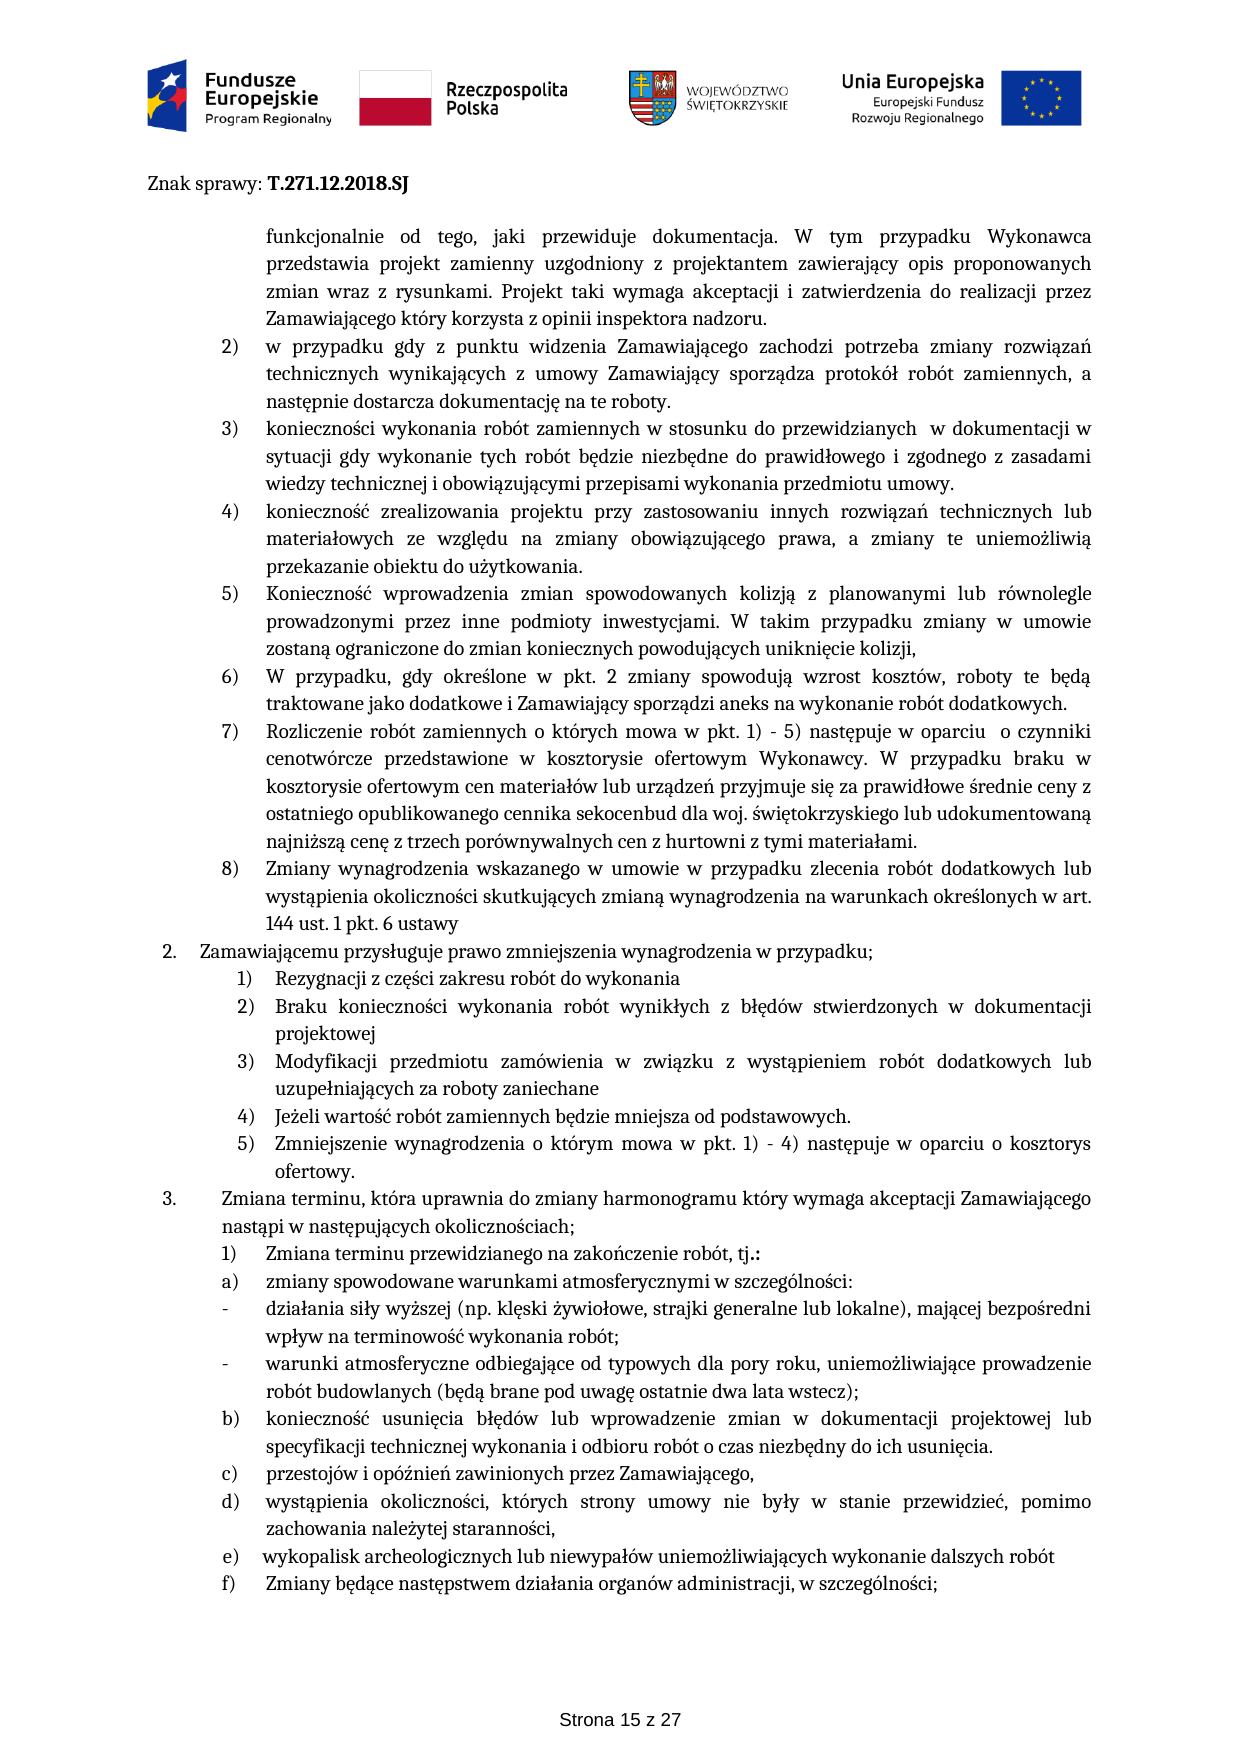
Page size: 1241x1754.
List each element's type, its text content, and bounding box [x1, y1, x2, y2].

list konieczność zrealizowania projektu przy zastosowaniu innych rozwiązań technicznych lub materiałowych ze względu na zmiany obowiązującego prawa, a zmiany te uniemożliwią przekazanie obiektu do użytkowania. [222, 499, 1093, 578]
text - warunki atmosferyczne odbiegające od typowych dla pory roku, uniemożliwiające prowadzenie robót budowlanych (będą brane pod uwagę ostatnie dwa lata wstecz); [222, 1352, 1092, 1403]
list Zamawiającemu przysługuje prawo zmniejszenia wynagrodzenia w przypadku; [162, 939, 1093, 963]
list Konieczność wprowadzenia zmian spowodowanych kolizją z planowanymi lub równolegle prowadzonymi przez inne podmioty inwestycjami. W takim przypadku zmiany w umowie zostaną ograniczone do zmian koniecznych powodujących uniknięcie kolizji, [222, 582, 1093, 661]
list Braku konieczności wykonania robót wynikłych z błędów stwierdzonych w dokumentacji projektowej [237, 994, 1093, 1046]
list Zmiany wynagrodzenia wskazanego w umowie w przypadku zlecenia robót dodatkowych lub wystąpienia okoliczności skutkujących zmianą wynagrodzenia na warunkach określonych w art. 144 ust. 1 pkt. 6 ustawy [222, 857, 1093, 936]
list Jeżeli wartość robót zamiennych będzie mniejsza od podstawowych. [237, 1104, 1093, 1128]
list W przypadku, gdy określone w pkt. 2 zmiany spowodują wzrost kosztów, roboty te będą traktowane jako dodatkowe i Zamawiający sporządzi aneks na wykonanie robót dodatkowych. [222, 664, 1093, 716]
list w przypadku gdy z punktu widzenia Zamawiającego zachodzi potrzeba zmiany rozwiązań technicznych wynikających z umowy Zamawiający sporządza protokół robót zamiennych, a następnie dostarcza dokumentację na te roboty. [222, 334, 1093, 413]
picture [629, 59, 788, 132]
picture [359, 59, 567, 132]
text d) wystąpienia okoliczności, których strony umowy nie były w stanie przewidzieć, pomimo zachowania należytej staranności, [222, 1489, 1092, 1541]
list Rezygnacji z części zakresu robót do wykonania [237, 967, 1093, 991]
list Zmiana terminu, która uprawnia do zmiany harmonogramu który wymaga akceptacji Zamawiającego nastąpi w następujących okolicznościach; [162, 1187, 1092, 1238]
list Zmiany będące następstwem działania organów administracji, w szczególności; [222, 1572, 1092, 1596]
list Zmniejszenie wynagrodzenia o którym mowa w pkt. 1) - 4) następuje w oparciu o kosztorys ofertowy. [237, 1132, 1093, 1183]
picture [147, 59, 332, 132]
text e) wykopalisk archeologicznych lub niewypałów uniemożliwiających wykonanie dalszych robót [223, 1544, 1092, 1568]
list konieczność usunięcia błędów lub wprowadzenie zmian w dokumentacji projektowej lub specyfikacji technicznej wykonania i odbioru robót o czas niezbędny do ich usunięcia. [222, 1407, 1092, 1458]
picture [842, 59, 1082, 132]
list zmiany spowodowane warunkami atmosferycznymi w szczególności: [222, 1269, 1092, 1293]
list Modyfikacji przedmiotu zamówienia w związku z wystąpieniem robót dodatkowych lub uzupełniających za roboty zaniechane [237, 1049, 1093, 1101]
list konieczności wykonania robót zamiennych w stosunku do przewidzianych w dokumentacji w sytuacji gdy wykonanie tych robót będzie niezbędne do prawidłowego i zgodnego z zasadami wiedzy technicznej i obowiązującymi przepisami wykonania przedmiotu umowy. [222, 417, 1093, 496]
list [222, 224, 1092, 331]
text - działania siły wyższej (np. klęski żywiołowe, strajki generalne lub lokalne), mającej bezpośredni wpływ na terminowość wykonania robót; [222, 1297, 1092, 1348]
list Rozliczenie robót zamiennych o których mowa w pkt. 1) - 5) następuje w oparciu o czynniki cenotwórcze przedstawione w kosztorysie ofertowym Wykonawcy. W przypadku braku w kosztorysie ofertowym cen materiałów lub urządzeń przyjmuje się za prawidłowe średnie ceny z ostatniego opublikowanego cennika sekocenbud dla woj. świętokrzyskiego lub udokumentowaną najniższą cenę z trzech porównywalnych cen z hurtowni z tymi materiałami. [222, 719, 1093, 853]
text c) przestojów i opóźnień zawinionych przez Zamawiającego, [222, 1462, 1092, 1486]
list Zmiana terminu przewidzianego na zakończenie robót, tj.: [222, 1242, 1092, 1266]
